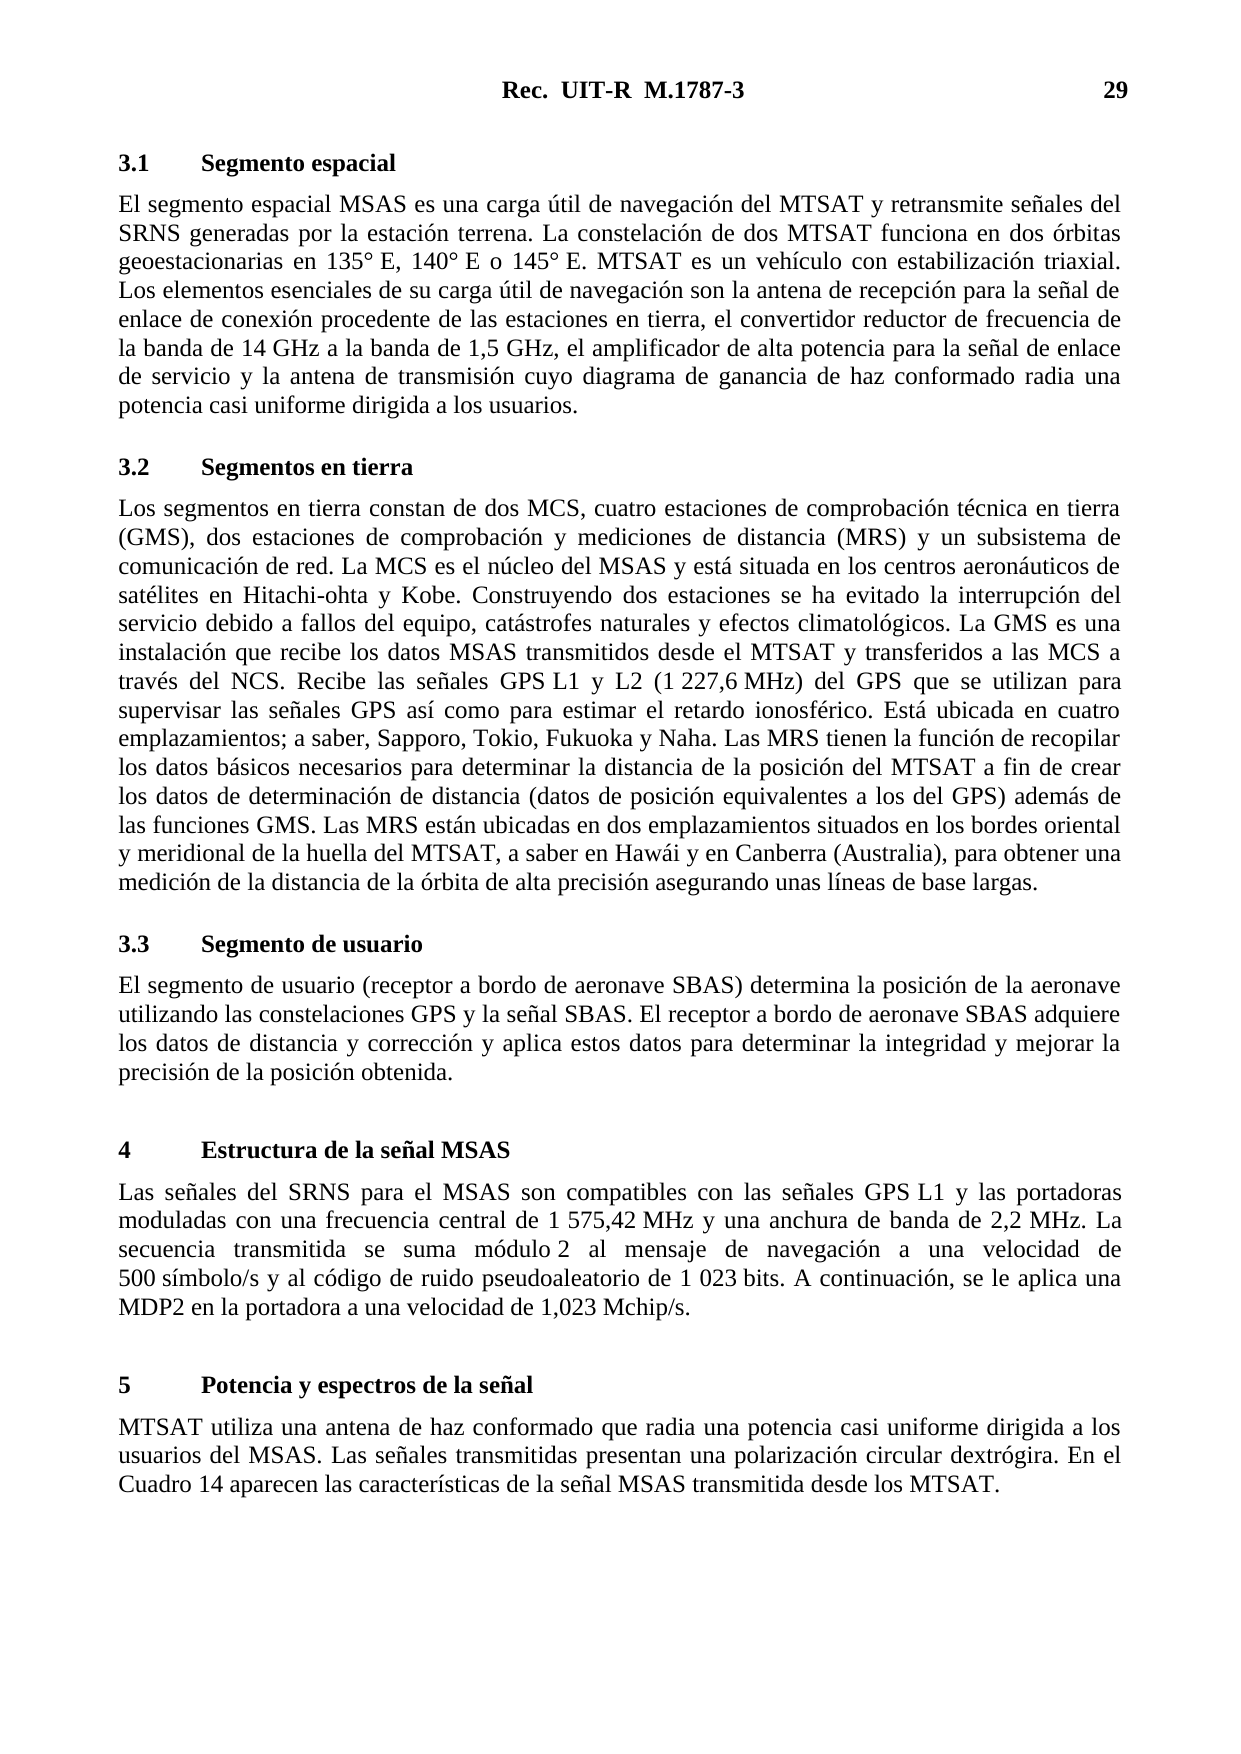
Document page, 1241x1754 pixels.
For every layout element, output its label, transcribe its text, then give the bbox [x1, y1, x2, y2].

text El segmento espacial MSAS es una carga útil de navegación del MTSAT y retransmite señales del SRNS generadas por la estación terrena. La constelación de dos MTSAT funciona en dos órbitas geoestacionarias en 135° E, 140° E o 145° E. MTSAT es un vehículo con estabilización triaxial. Los elementos esenciales de su carga útil de navegación son la antena de recepción para la señal de enlace de conexión procedente de las estaciones en tierra, el convertidor reductor de frecuencia de la banda de 14 GHz a la banda de 1,5 GHz, el amplificador de alta potencia para la señal de enlace de servicio y la antena de transmisión cuyo diagrama de ganancia de haz conformado radia una potencia casi uniforme dirigida a los usuarios. [118, 189, 1122, 419]
subtitle 5 Potencia y espectros de la señal [118, 1371, 1122, 1399]
subtitle 3.1 Segmento espacial [118, 148, 1122, 176]
text Los segmentos en tierra constan de dos MCS, cuatro estaciones de comprobación técnica en tierra (GMS), dos estaciones de comprobación y mediciones de distancia (MRS) y un subsistema de comunicación de red. La MCS es el núcleo del MSAS y está situada en los centros aeronáuticos de satélites en Hitachi-ohta y Kobe. Construyendo dos estaciones se ha evitado la interrupción del servicio debido a fallos del equipo, catástrofes naturales y efectos climatológicos. La GMS es una instalación que recibe los datos MSAS transmitidos desde el MTSAT y transferidos a las MCS a través del NCS. Recibe las señales GPS L1 y L2 (1 227,6 MHz) del GPS que se utilizan para supervisar las señales GPS así como para estimar el retardo ionosférico. Está ubicada en cuatro emplazamientos; a saber, Sapporo, Tokio, Fukuoka y Naha. Las MRS tienen la función de recopilar los datos básicos necesarios para determinar la distancia de la posición del MTSAT a fin de crear los datos de determinación de distancia (datos de posición equivalentes a los del GPS) además de las funciones GMS. Las MRS están ubicadas en dos emplazamientos situados en los bordes oriental y meridional de la huella del MTSAT, a saber en Hawái y en Canberra (Australia), para obtener una medición de la distancia de la órbita de alta precisión asegurando unas líneas de base largas. [118, 493, 1122, 896]
text El segmento de usuario (receptor a bordo de aeronave SBAS) determina la posición de la aeronave utilizando las constelaciones GPS y la señal SBAS. El receptor a bordo de aeronave SBAS adquiere los datos de distancia y corrección y aplica estos datos para determinar la integridad y mejorar la precisión de la posición obtenida. [118, 971, 1122, 1086]
subtitle 3.3 Segmento de usuario [118, 929, 1122, 958]
subtitle 4 Estructura de la señal MSAS [118, 1136, 1122, 1164]
text Las señales del SRNS para el MSAS son compatibles con las señales GPS L1 y las portadoras moduladas con una frecuencia central de 1 575,42 MHz y una anchura de banda de 2,2 MHz. La secuencia transmitida se suma módulo 2 al mensaje de navegación a una velocidad de 500 símbolo/s y al código de ruido pseudoaleatorio de 1 023 bits. A continuación, se le aplica una MDP2 en la portadora a una velocidad de 1,023 Mchip/s. [118, 1177, 1122, 1321]
text MTSAT utiliza una antena de haz conformado que radia una potencia casi uniforme dirigida a los usuarios del MSAS. Las señales transmitidas presentan una polarización circular dextrógira. En el Cuadro 14 aparecen las características de la señal MSAS transmitida desde los MTSAT. [118, 1412, 1122, 1498]
subtitle 3.2 Segmentos en tierra [118, 452, 1122, 481]
